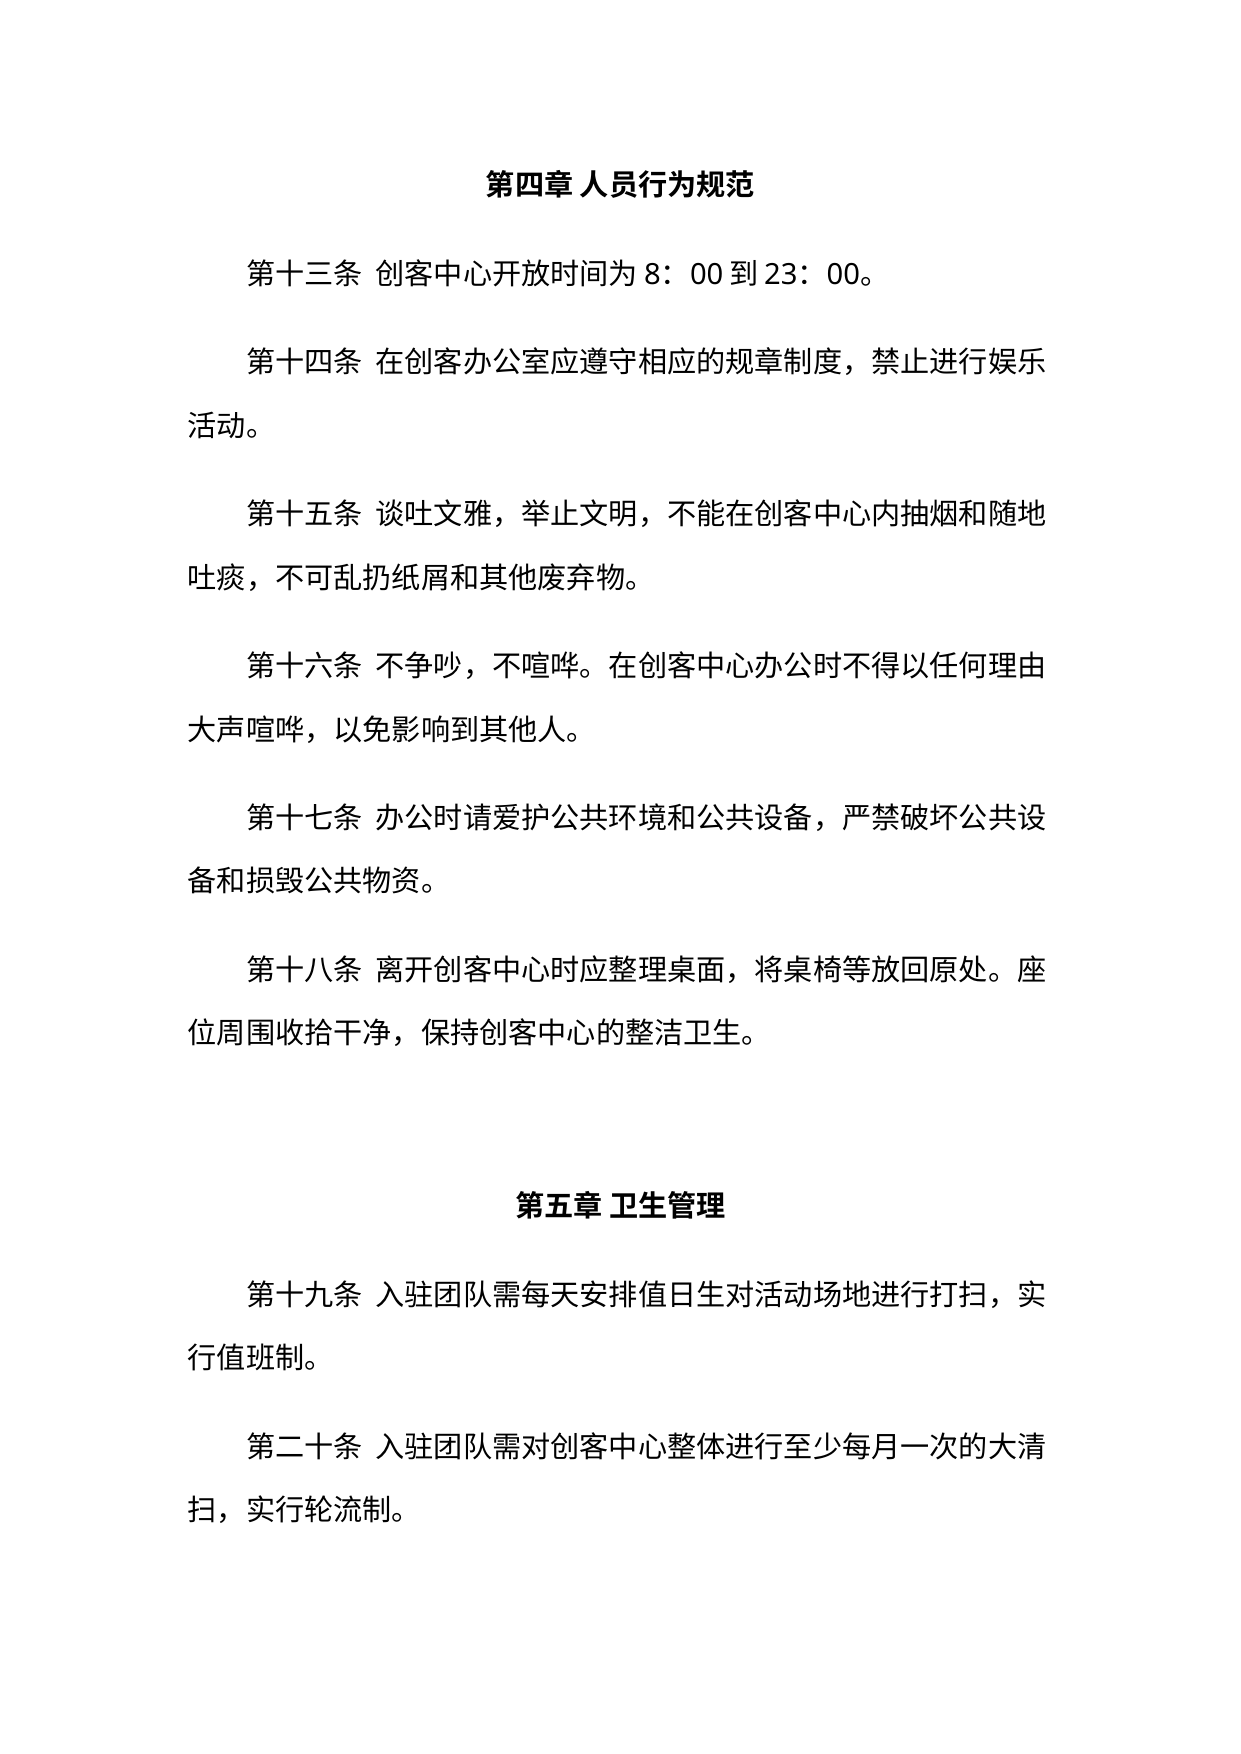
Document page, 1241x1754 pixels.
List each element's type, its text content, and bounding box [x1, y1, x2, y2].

text 第二十条 入驻团队需对创客中心整体进行至少每月一次的大清扫，实行轮流制。 [187, 1423, 1053, 1529]
text 第十四条 在创客办公室应遵守相应的规章制度，禁止进行娱乐活动。 [187, 339, 1053, 445]
text 第十五条 谈吐文雅，举止文明，不能在创客中心内抽烟和随地吐痰，不可乱扔纸屑和其他废弃物。 [187, 491, 1053, 597]
text 第十三条 创客中心开放时间为8：00到23：00。 [187, 250, 1053, 293]
text 第十七条 办公时请爱护公共环境和公共设备，严禁破坏公共设备和损毁公共物资。 [187, 794, 1053, 900]
text 第十六条 不争吵，不喧哗。在创客中心办公时不得以任何理由大声喧哗，以免影响到其他人。 [187, 643, 1053, 748]
text 第十八条 离开创客中心时应整理桌面，将桌椅等放回原处。座位周围收拾干净，保持创客中心的整洁卫生。 [187, 946, 1053, 1052]
list 卫生管理 [187, 1183, 1053, 1225]
text 第十九条 入驻团队需每天安排值日生对活动场地进行打扫，实行值班制。 [187, 1271, 1053, 1377]
text 第四章 人员行为规范 [187, 162, 1053, 204]
